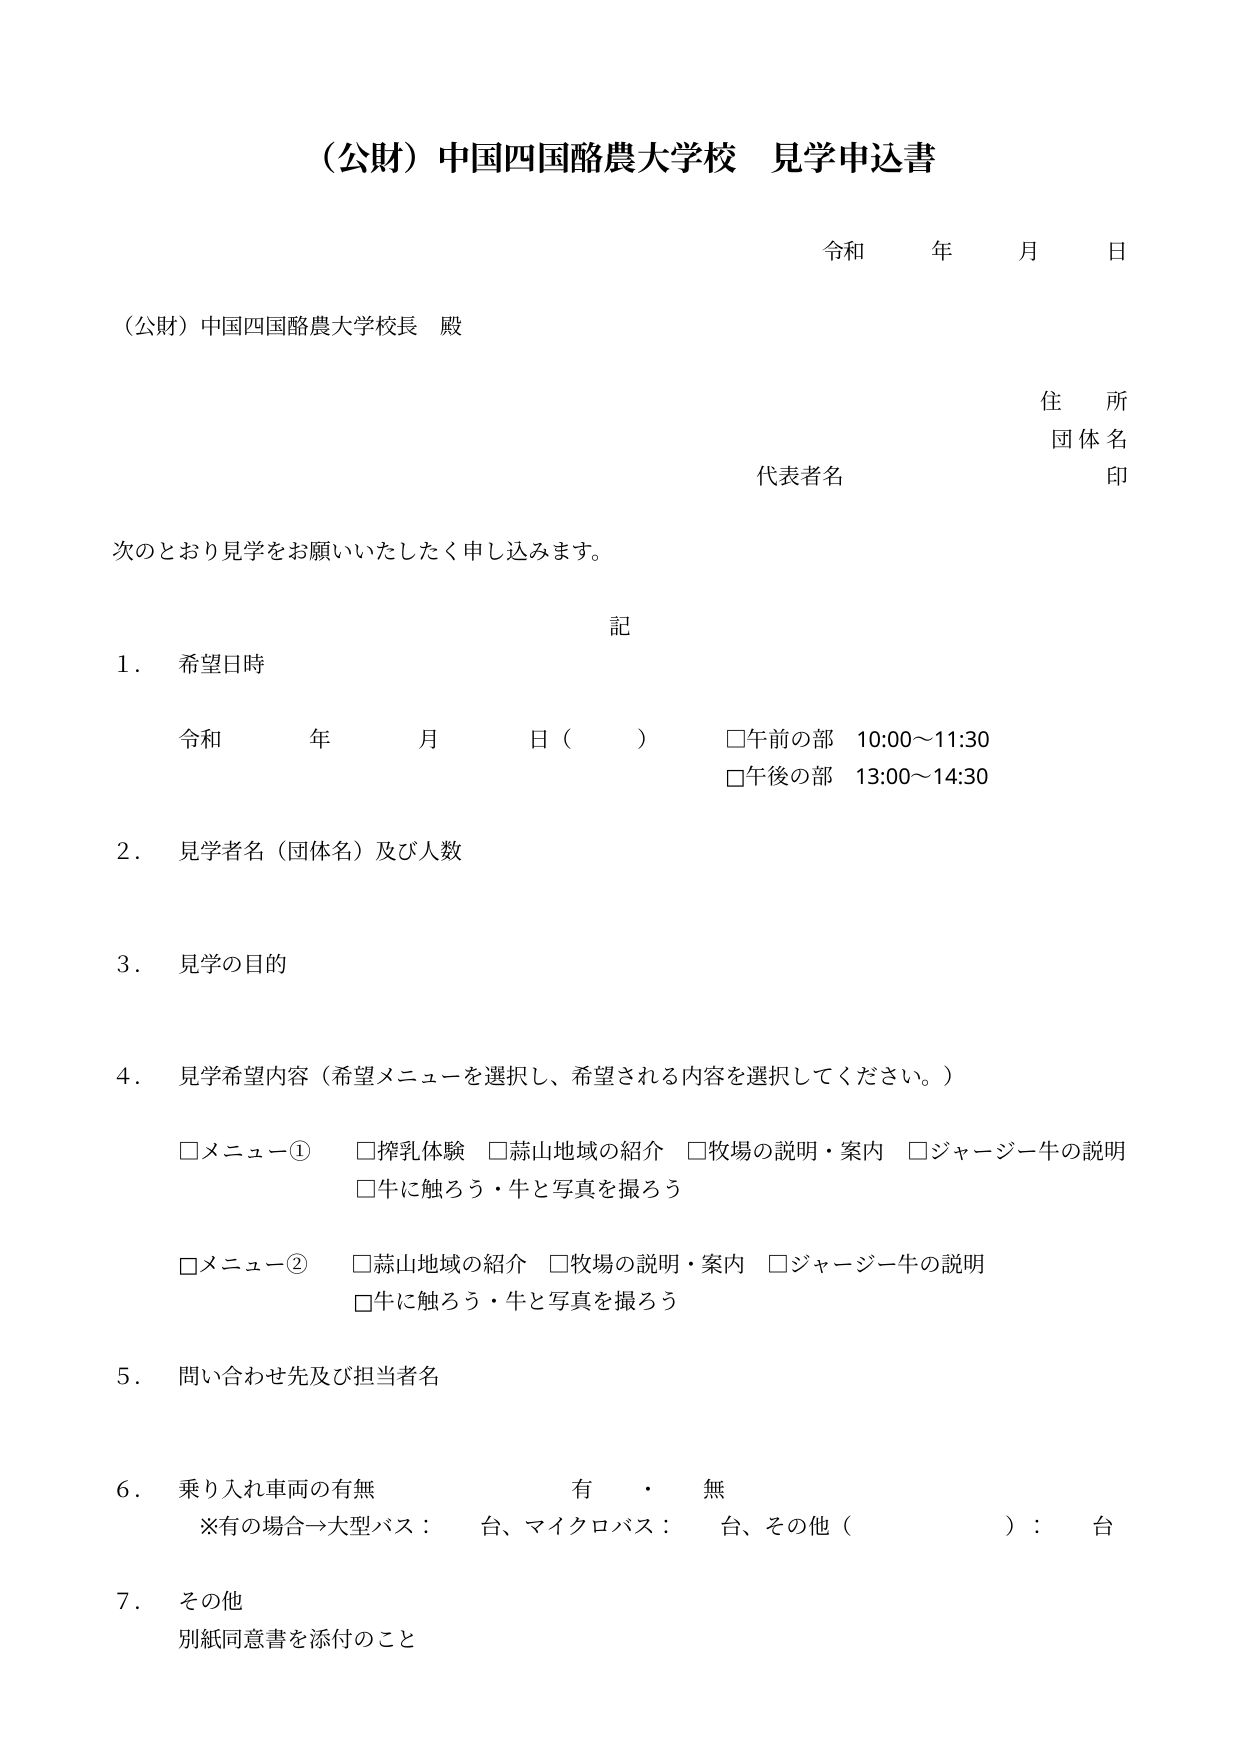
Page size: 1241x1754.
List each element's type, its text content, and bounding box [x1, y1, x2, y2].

text ４． 見学希望内容（希望メニューを選択し、希望される内容を選択してください。） [112, 1056, 1128, 1094]
text 次のとおり見学をお願いいたしたく申し込みます。 [112, 531, 1128, 569]
text □牛に触ろう・牛と写真を撮ろう [353, 1281, 1128, 1319]
text １． 希望日時 [112, 644, 1128, 681]
text □メニュー① □搾乳体験 □蒜山地域の紹介 □牧場の説明・案内 □ジャージー牛の説明 □牛に触ろう・牛と写真を撮ろう [112, 1131, 1128, 1206]
text □メニュー② □蒜山地域の紹介 □牧場の説明・案内 □ジャージー牛の説明 [178, 1244, 1128, 1281]
text ※有の場合→大型バス： 台、マイクロバス： 台、その他（ ）： 台 [112, 1506, 1128, 1544]
text ３． 見学の目的 [112, 944, 1128, 981]
text ５． 問い合わせ先及び担当者名 [112, 1356, 1128, 1394]
text □午後の部 13:00～14:30 [112, 756, 1128, 794]
subtitle 記 [112, 606, 1128, 644]
text ６． 乗り入れ車両の有無 有 ・ 無 [112, 1469, 1128, 1506]
text ２． 見学者名（団体名）及び人数 [112, 831, 1128, 869]
text 別紙同意書を添付のこと [112, 1619, 1128, 1656]
text ７． その他 [112, 1581, 1128, 1619]
text （公財）中国四国酪農大学校 見学申込書 [112, 119, 1128, 194]
text （公財）中国四国酪農大学校長 殿 [112, 306, 1128, 344]
text 団 体 名 [112, 419, 1128, 456]
text 令和 年 月 日 [112, 231, 1128, 269]
text 代表者名 印 [112, 456, 1128, 494]
text 令和 年 月 日（ ） □午前の部 10:00～11:30 [112, 719, 1128, 756]
text 住 所 [112, 381, 1128, 419]
